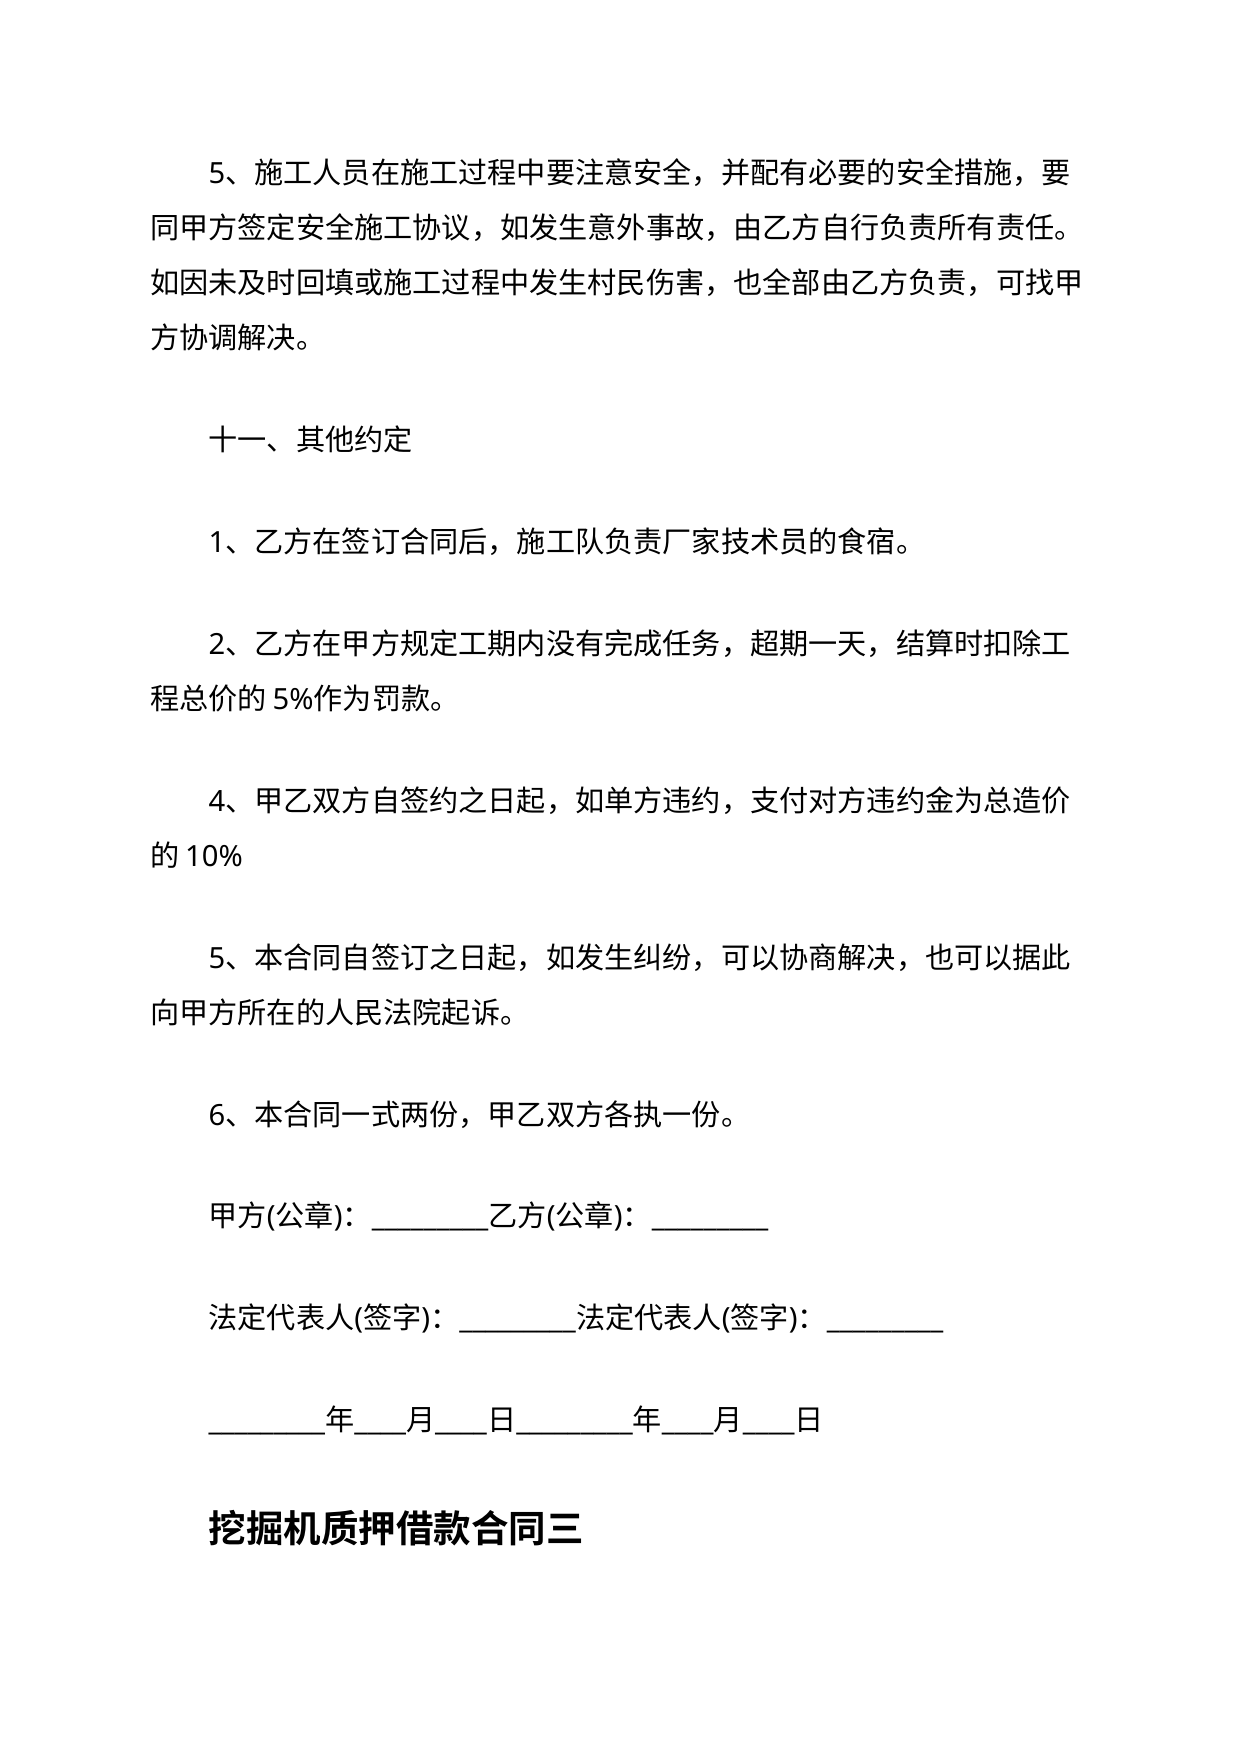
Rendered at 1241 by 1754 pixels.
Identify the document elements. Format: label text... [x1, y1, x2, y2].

text 4、甲乙双方自签约之日起，如单方违约，支付对方违约金为总造价的10% [150, 777, 1090, 875]
text 1、乙方在签订合同后，施工队负责厂家技术员的食宿。 [150, 518, 1090, 561]
text 5、施工人员在施工过程中要注意安全，并配有必要的安全措施，要同甲方签定安全施工协议，如发生意外事故，由乙方自行负责所有责任。如因未及时回填或施工过程中发生村民伤害，也全部由乙方负责，可找甲方协调解决。 [150, 150, 1090, 357]
text 6、本合同一式两份，甲乙双方各执一份。 [150, 1091, 1090, 1133]
text 法定代表人(签字)：_________法定代表人(签字)：_________ [150, 1295, 1090, 1337]
text 甲方(公章)：_________乙方(公章)：_________ [150, 1193, 1090, 1235]
text 挖掘机质押借款合同三 [150, 1499, 1090, 1553]
text 十一、其他约定 [150, 417, 1090, 459]
text 5、本合同自签订之日起，如发生纠纷，可以协商解决，也可以据此向甲方所在的人民法院起诉。 [150, 934, 1090, 1032]
text 2、乙方在甲方规定工期内没有完成任务，超期一天，结算时扣除工程总价的5%作为罚款。 [150, 620, 1090, 718]
text _________年____月____日_________年____月____日 [150, 1397, 1090, 1439]
